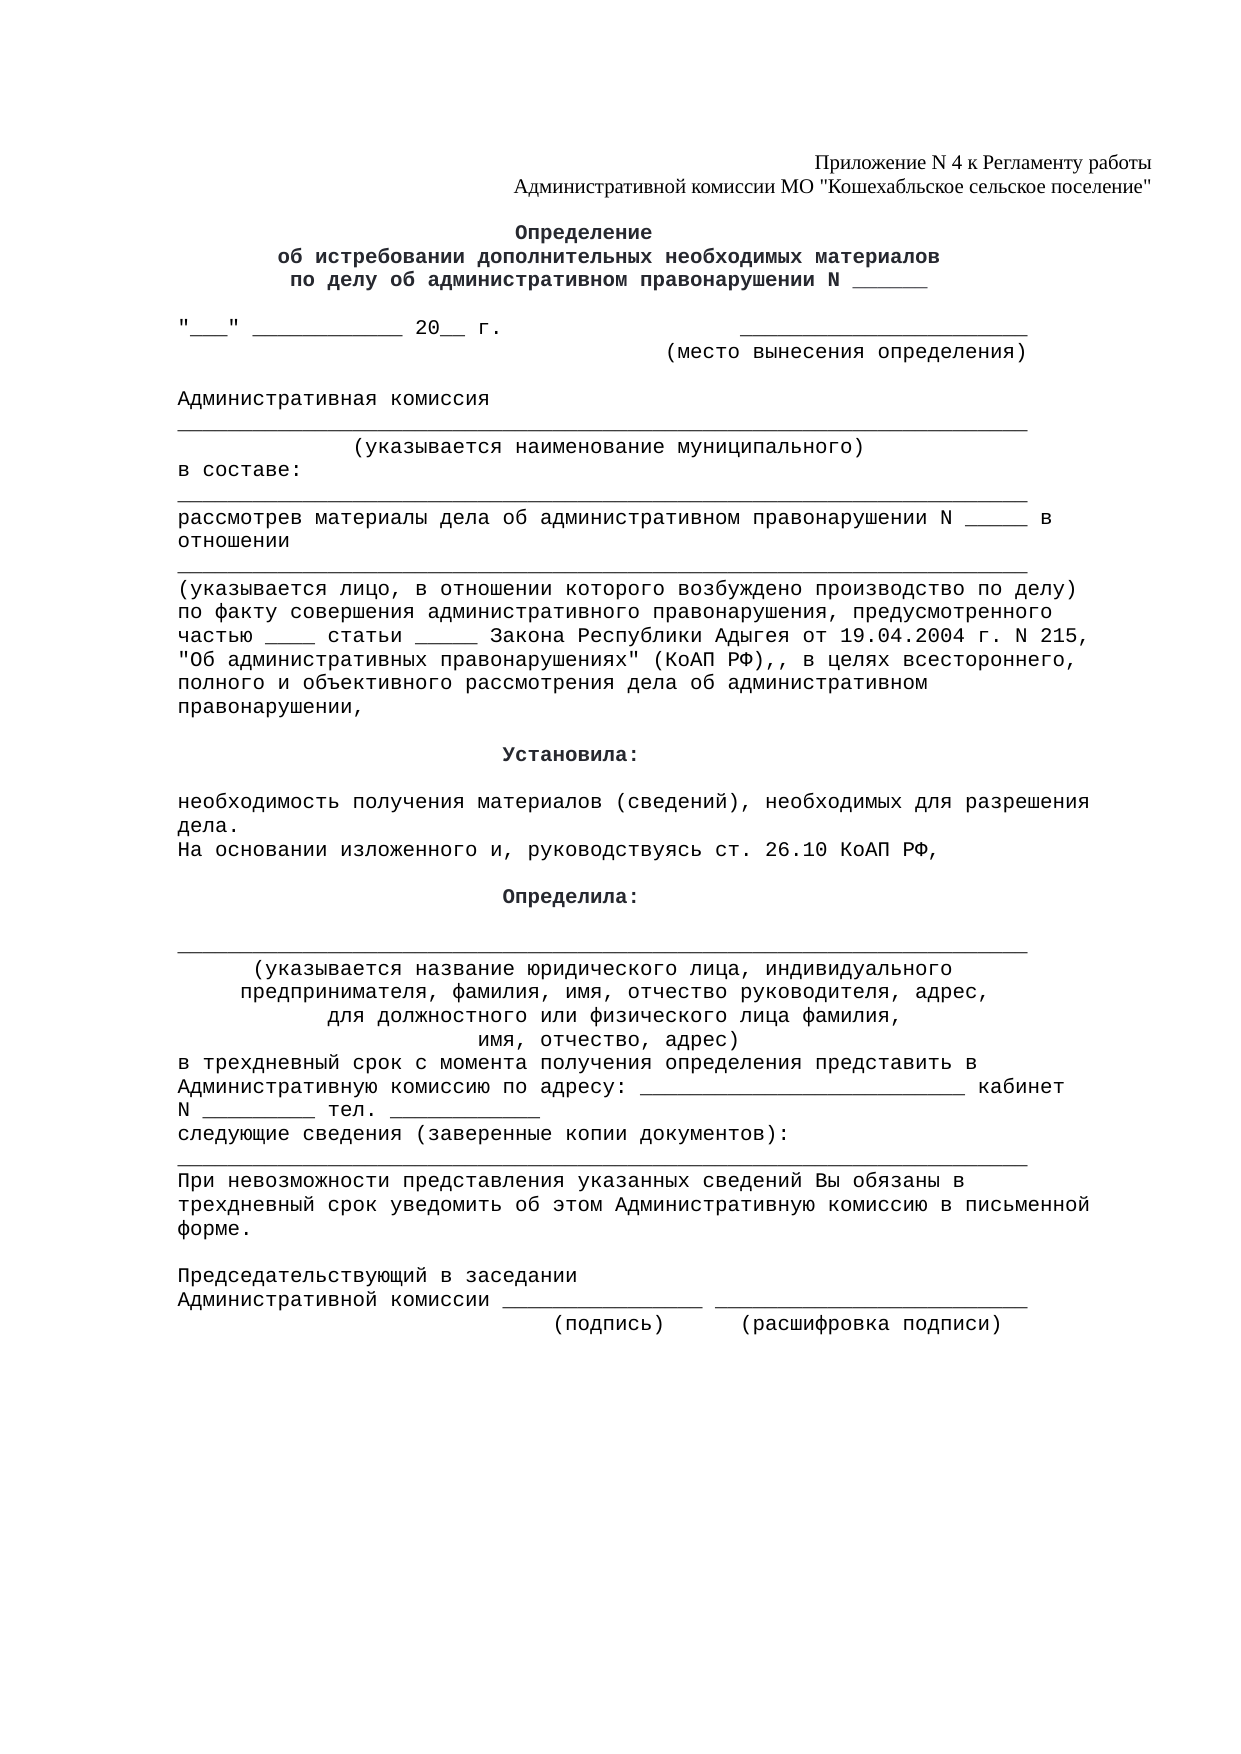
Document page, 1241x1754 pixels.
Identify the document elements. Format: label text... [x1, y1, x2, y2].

text в трехдневный срок с момента получения определения представить в [177, 1052, 1152, 1076]
text (указывается наименование муниципального) [177, 436, 1152, 459]
text по делу об административном правонарушении N ______ [177, 269, 1152, 293]
text полного и объективного рассмотрения дела об административном [177, 672, 1152, 696]
text имя, отчество, адрес) [177, 1028, 1152, 1052]
text отношении [177, 530, 1152, 554]
text На основании изложенного и, руководствуясь ст. 26.10 КоАП РФ, [177, 838, 1152, 862]
text ____________________________________________________________________ [177, 934, 1152, 958]
text (указывается название юридического лица, индивидуального [177, 958, 1152, 981]
text частью ____ статьи _____ Закона Республики Адыгея от 19.04.2004 г. N 215, [177, 625, 1152, 648]
text Административная комиссия [177, 388, 1152, 412]
text рассмотрев материалы дела об административном правонарушении N _____ в [177, 507, 1152, 530]
text в составе: [177, 459, 1152, 483]
text ____________________________________________________________________ [177, 483, 1152, 507]
text (подпись) (расшифровка подписи) [177, 1313, 1152, 1336]
text по факту совершения административного правонарушения, предусмотренного [177, 601, 1152, 625]
text ____________________________________________________________________ [177, 1147, 1152, 1170]
text ____________________________________________________________________ [177, 412, 1152, 436]
text об истребовании дополнительных необходимых материалов [177, 246, 1152, 269]
text N _________ тел. ____________ [177, 1099, 1152, 1123]
text "Об административных правонарушениях" (КоАП РФ),, в целях всестороннего, [177, 648, 1152, 672]
text Административную комиссию по адресу: __________________________ кабинет [177, 1076, 1152, 1099]
text Определение [177, 222, 1152, 246]
text "___" ____________ 20__ г. _______________________ [177, 317, 1152, 341]
text Приложение N 4 к Регламенту работы [177, 150, 1152, 174]
text форме. [177, 1218, 1152, 1241]
text Административной комиссии МО "Кошехабльское сельское поселение" [177, 174, 1152, 198]
text для должностного или физического лица фамилия, [177, 1005, 1152, 1028]
text предпринимателя, фамилия, имя, отчество руководителя, адрес, [177, 981, 1152, 1005]
text ____________________________________________________________________ [177, 554, 1152, 578]
text следующие сведения (заверенные копии документов): [177, 1123, 1152, 1147]
text трехдневный срок уведомить об этом Административную комиссию в письменной [177, 1194, 1152, 1218]
text Установила: [177, 743, 1152, 767]
text Определила: [177, 886, 1152, 910]
text При невозможности представления указанных сведений Вы обязаны в [177, 1170, 1152, 1194]
text (место вынесения определения) [177, 341, 1152, 364]
text дела. [177, 815, 1152, 838]
text Председательствующий в заседании [177, 1265, 1152, 1289]
text (указывается лицо, в отношении которого возбуждено производство по делу) [177, 578, 1152, 601]
text правонарушении, [177, 696, 1152, 719]
text необходимость получения материалов (сведений), необходимых для разрешения [177, 791, 1152, 815]
text Административной комиссии ________________ _________________________ [177, 1289, 1152, 1313]
